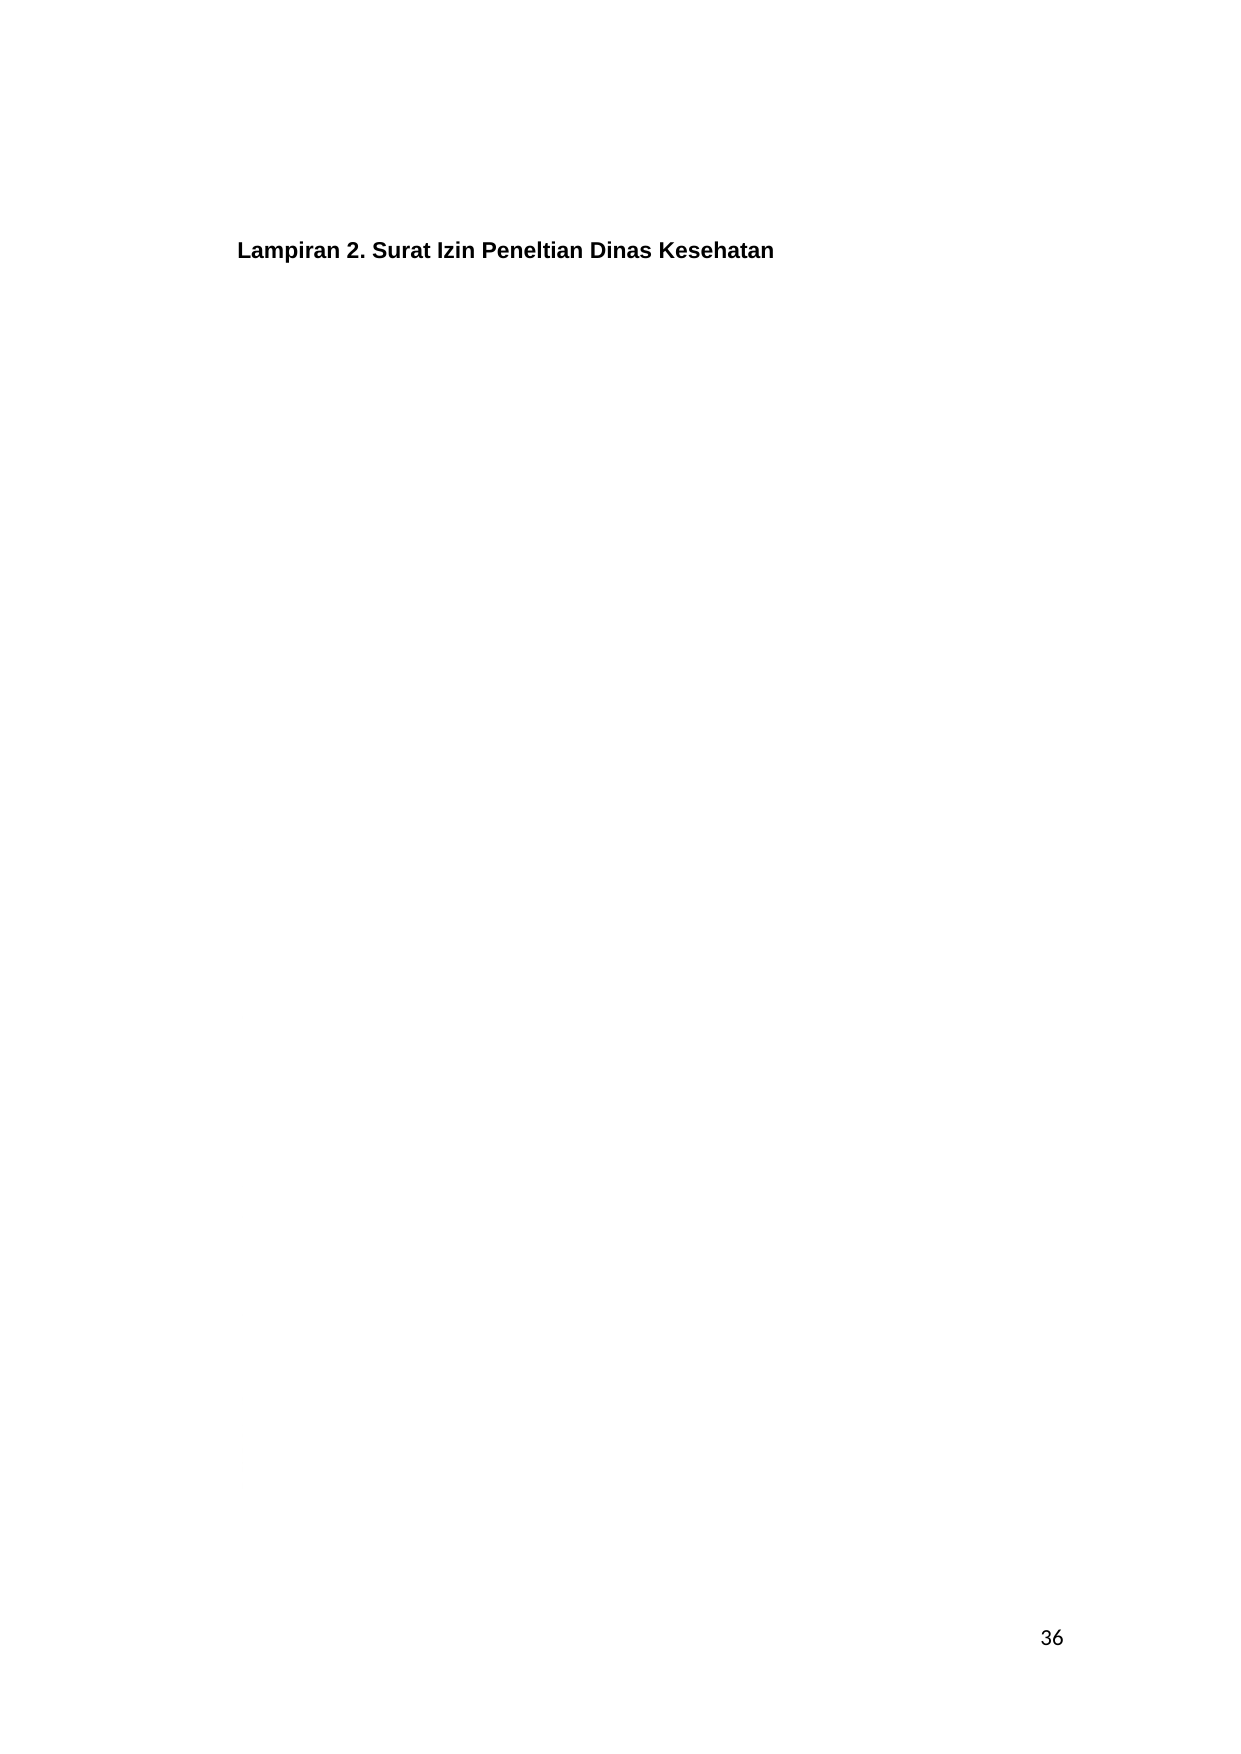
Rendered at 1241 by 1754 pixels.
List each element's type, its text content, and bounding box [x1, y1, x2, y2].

text Lampiran 2. Surat Izin Peneltian Dinas Kesehatan [237, 237, 1063, 263]
